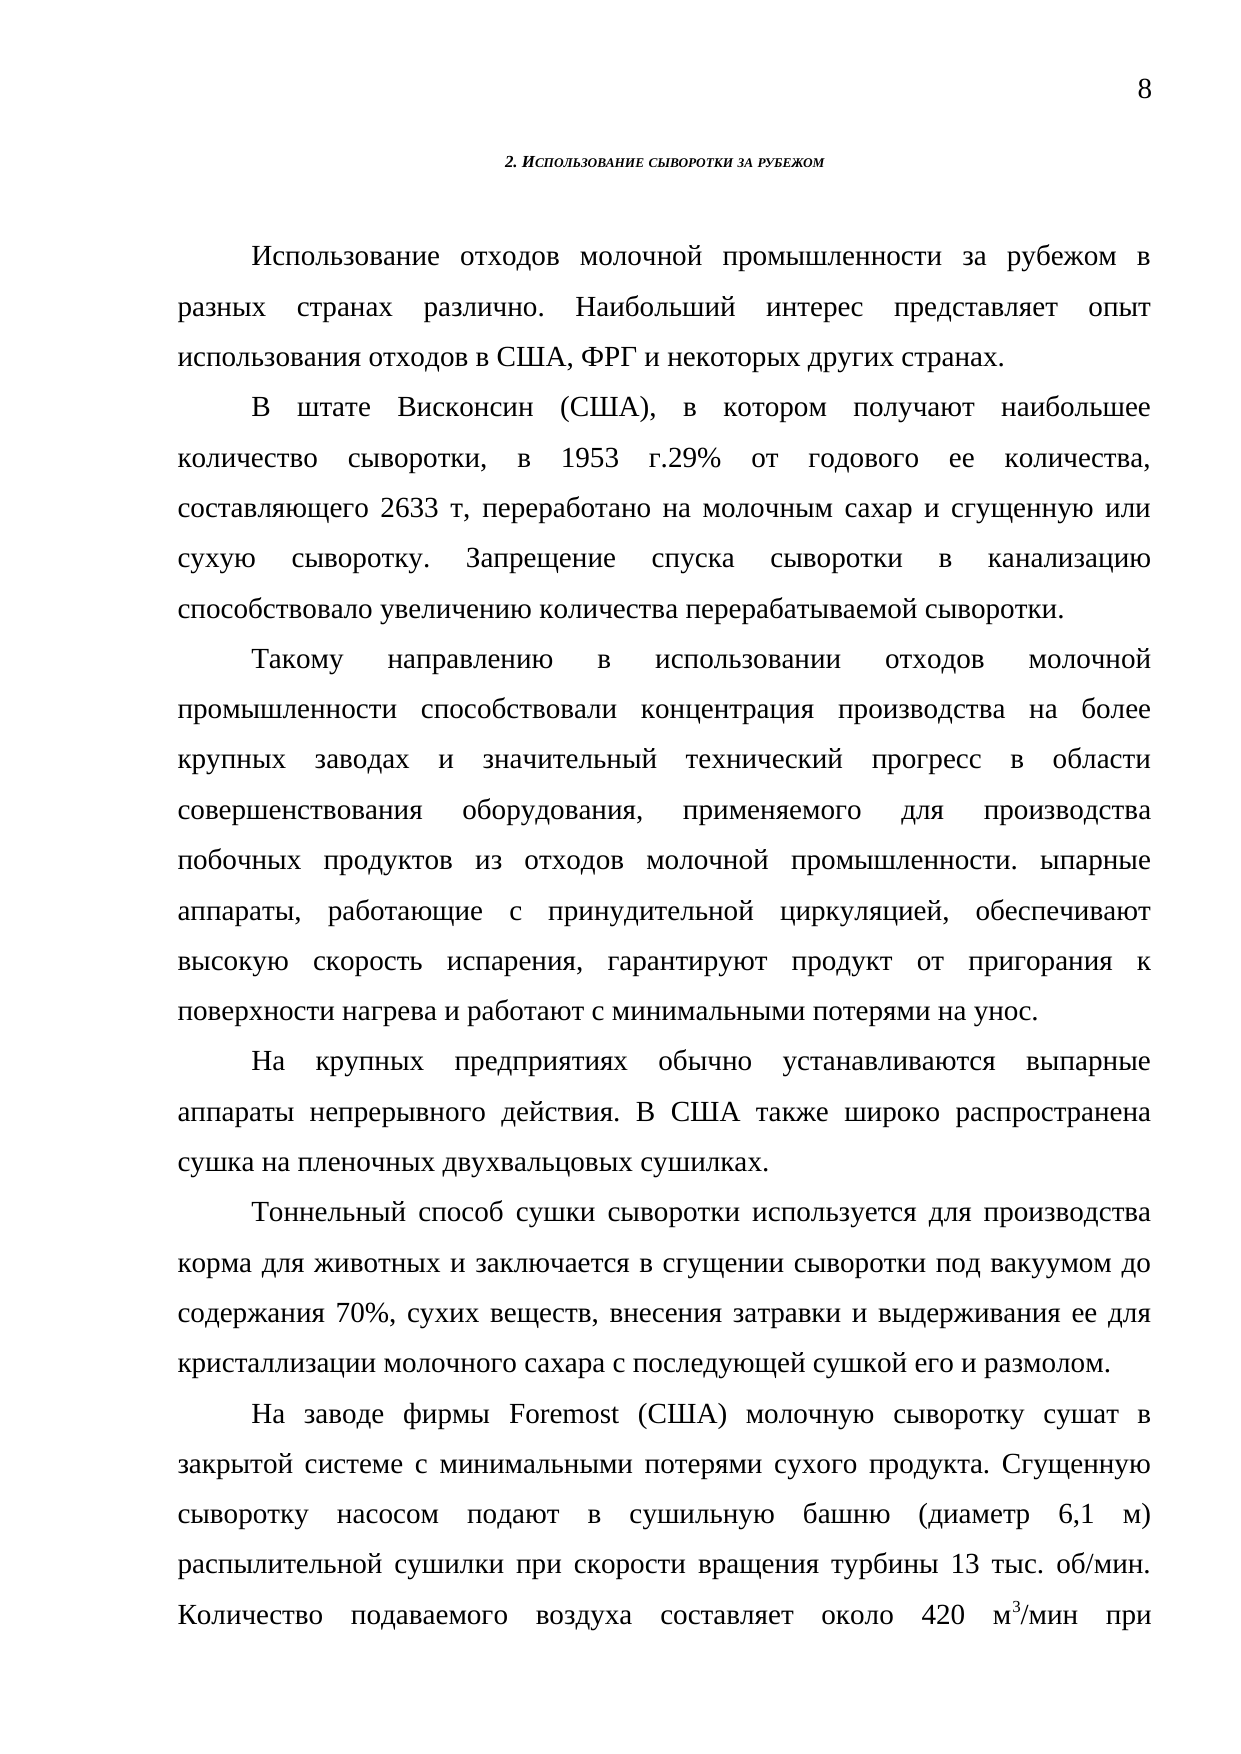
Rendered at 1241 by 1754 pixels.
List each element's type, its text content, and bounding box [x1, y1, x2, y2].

text В штате Висконсин (США), в котором получают наибольшее количество сыворотки, в 1953 г.29% от годового ее количества, составляющего 2633 т, переработано на молочным сахар и сгущенную или сухую сыворотку. Запрещение спуска сыворотки в канализацию способствовало увеличению количества перерабатываемой сыворотки. [177, 389, 1152, 624]
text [177, 1396, 1152, 1631]
text Такому направлению в использовании отходов молочной промышленности способствовали концентрация производства на более крупных заводах и значительный технический прогресс в области совершенствования оборудования, применяемого для производства побочных продуктов из отходов молочной промышленности. ыпарные аппараты, работающие с принудительной циркуляцией, обеспечивают высокую скорость испарения, гарантируют продукт от пригорания к поверхности нагрева и работают с минимальными потерями на унос. [177, 641, 1152, 1027]
subtitle 2. Использование сыворотки за рубежом [177, 138, 1152, 171]
text Использование отходов молочной промышленности за рубежом в разных странах различно. Наибольший интерес представляет опыт использования отходов в США, ФРГ и некоторых других странах. [177, 238, 1152, 373]
text Тоннельный способ сушки сыворотки используется для производства корма для животных и заключается в сгущении сыворотки под вакуумом до содержания 70%, сухих веществ, внесения затравки и выдерживания ее для кристаллизации молочного сахара с последующей сушкой его и размолом. [177, 1194, 1152, 1379]
text На крупных предприятиях обычно устанавливаются выпарные аппараты непрерывного действия. В США также широко распространена сушка на пленочных двухвальцовых сушилках. [177, 1043, 1152, 1178]
